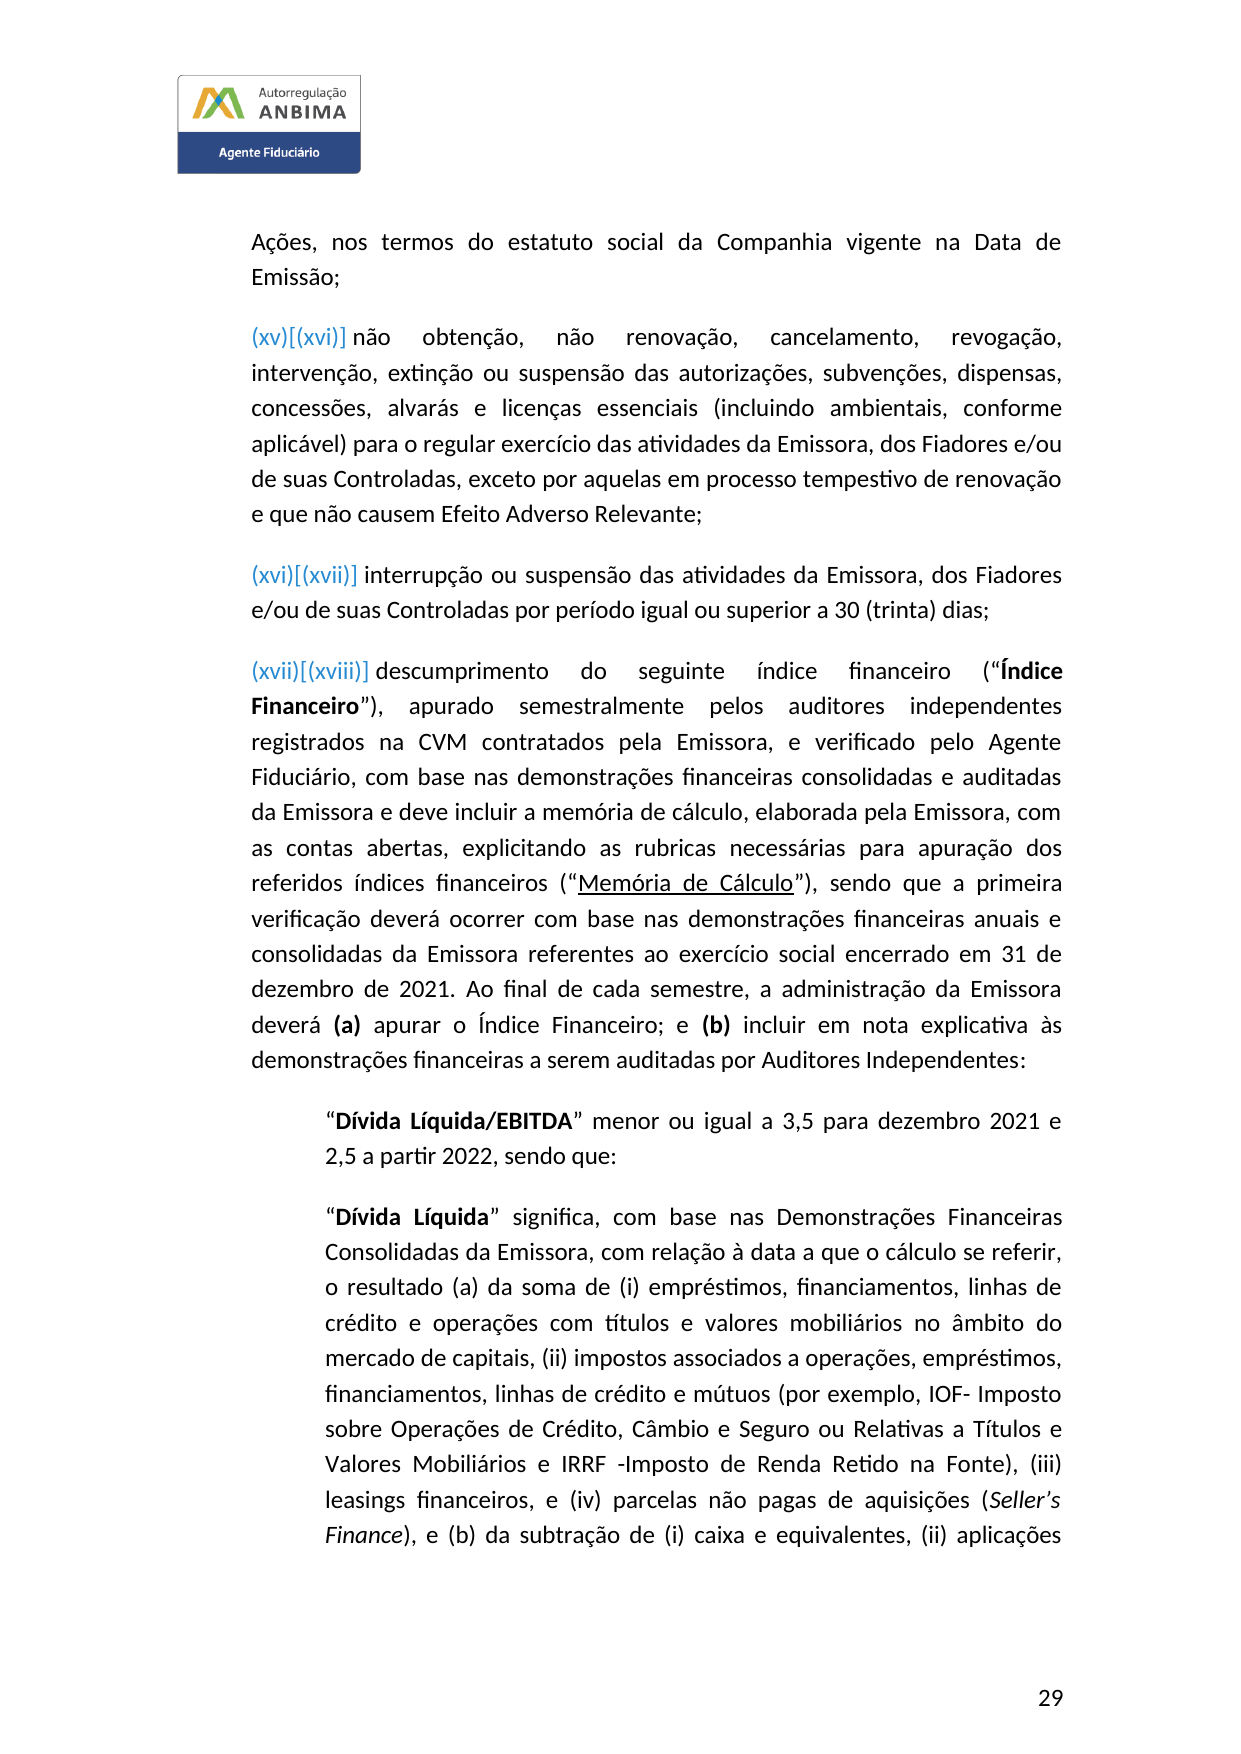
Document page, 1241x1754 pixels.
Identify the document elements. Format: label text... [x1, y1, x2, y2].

list descumprimento do seguinte índice financeiro (“Índice Financeiro”), apurado semestralmente pelos auditores independentes registrados na CVM contratados pela Emissora, e verificado pelo Agente Fiduciário, com base nas demonstrações financeiras consolidadas e auditadas da Emissora e deve incluir a memória de cálculo, elaborada pela Emissora, com as contas abertas, explicitando as rubricas necessárias para apuração dos referidos índices financeiros (“Memória de Cálculo”), sendo que a primeira verificação deverá ocorrer com base nas demonstrações financeiras anuais e consolidadas da Emissora referentes ao exercício social encerrado em 31 de dezembro de 2021. Ao final de cada semestre, a administração da Emissora deverá (a) apurar o Índice Financeiro; e (b) incluir em nota explicativa às demonstrações financeiras a serem auditadas por Auditores Independentes: [251, 651, 1063, 1076]
text “Dívida Líquida/EBITDA” menor ou igual a 3,5 para dezembro 2021 e 2,5 a partir 2022, sendo que: [325, 1101, 1063, 1172]
list não obtenção, não renovação, cancelamento, revogação, intervenção, extinção ou suspensão das autorizações, subvenções, dispensas, concessões, alvarás e licenças essenciais (incluindo ambientais, conforme aplicável) para o regular exercício das atividades da Emissora, dos Fiadores e/ou de suas Controladas, exceto por aquelas em processo tempestivo de renovação e que não causem Efeito Adverso Relevante; [251, 317, 1063, 530]
list interrupção ou suspensão das atividades da Emissora, dos Fiadores e/ou de suas Controladas por período igual ou superior a 30 (trinta) dias; [251, 555, 1063, 626]
picture [177, 75, 361, 174]
